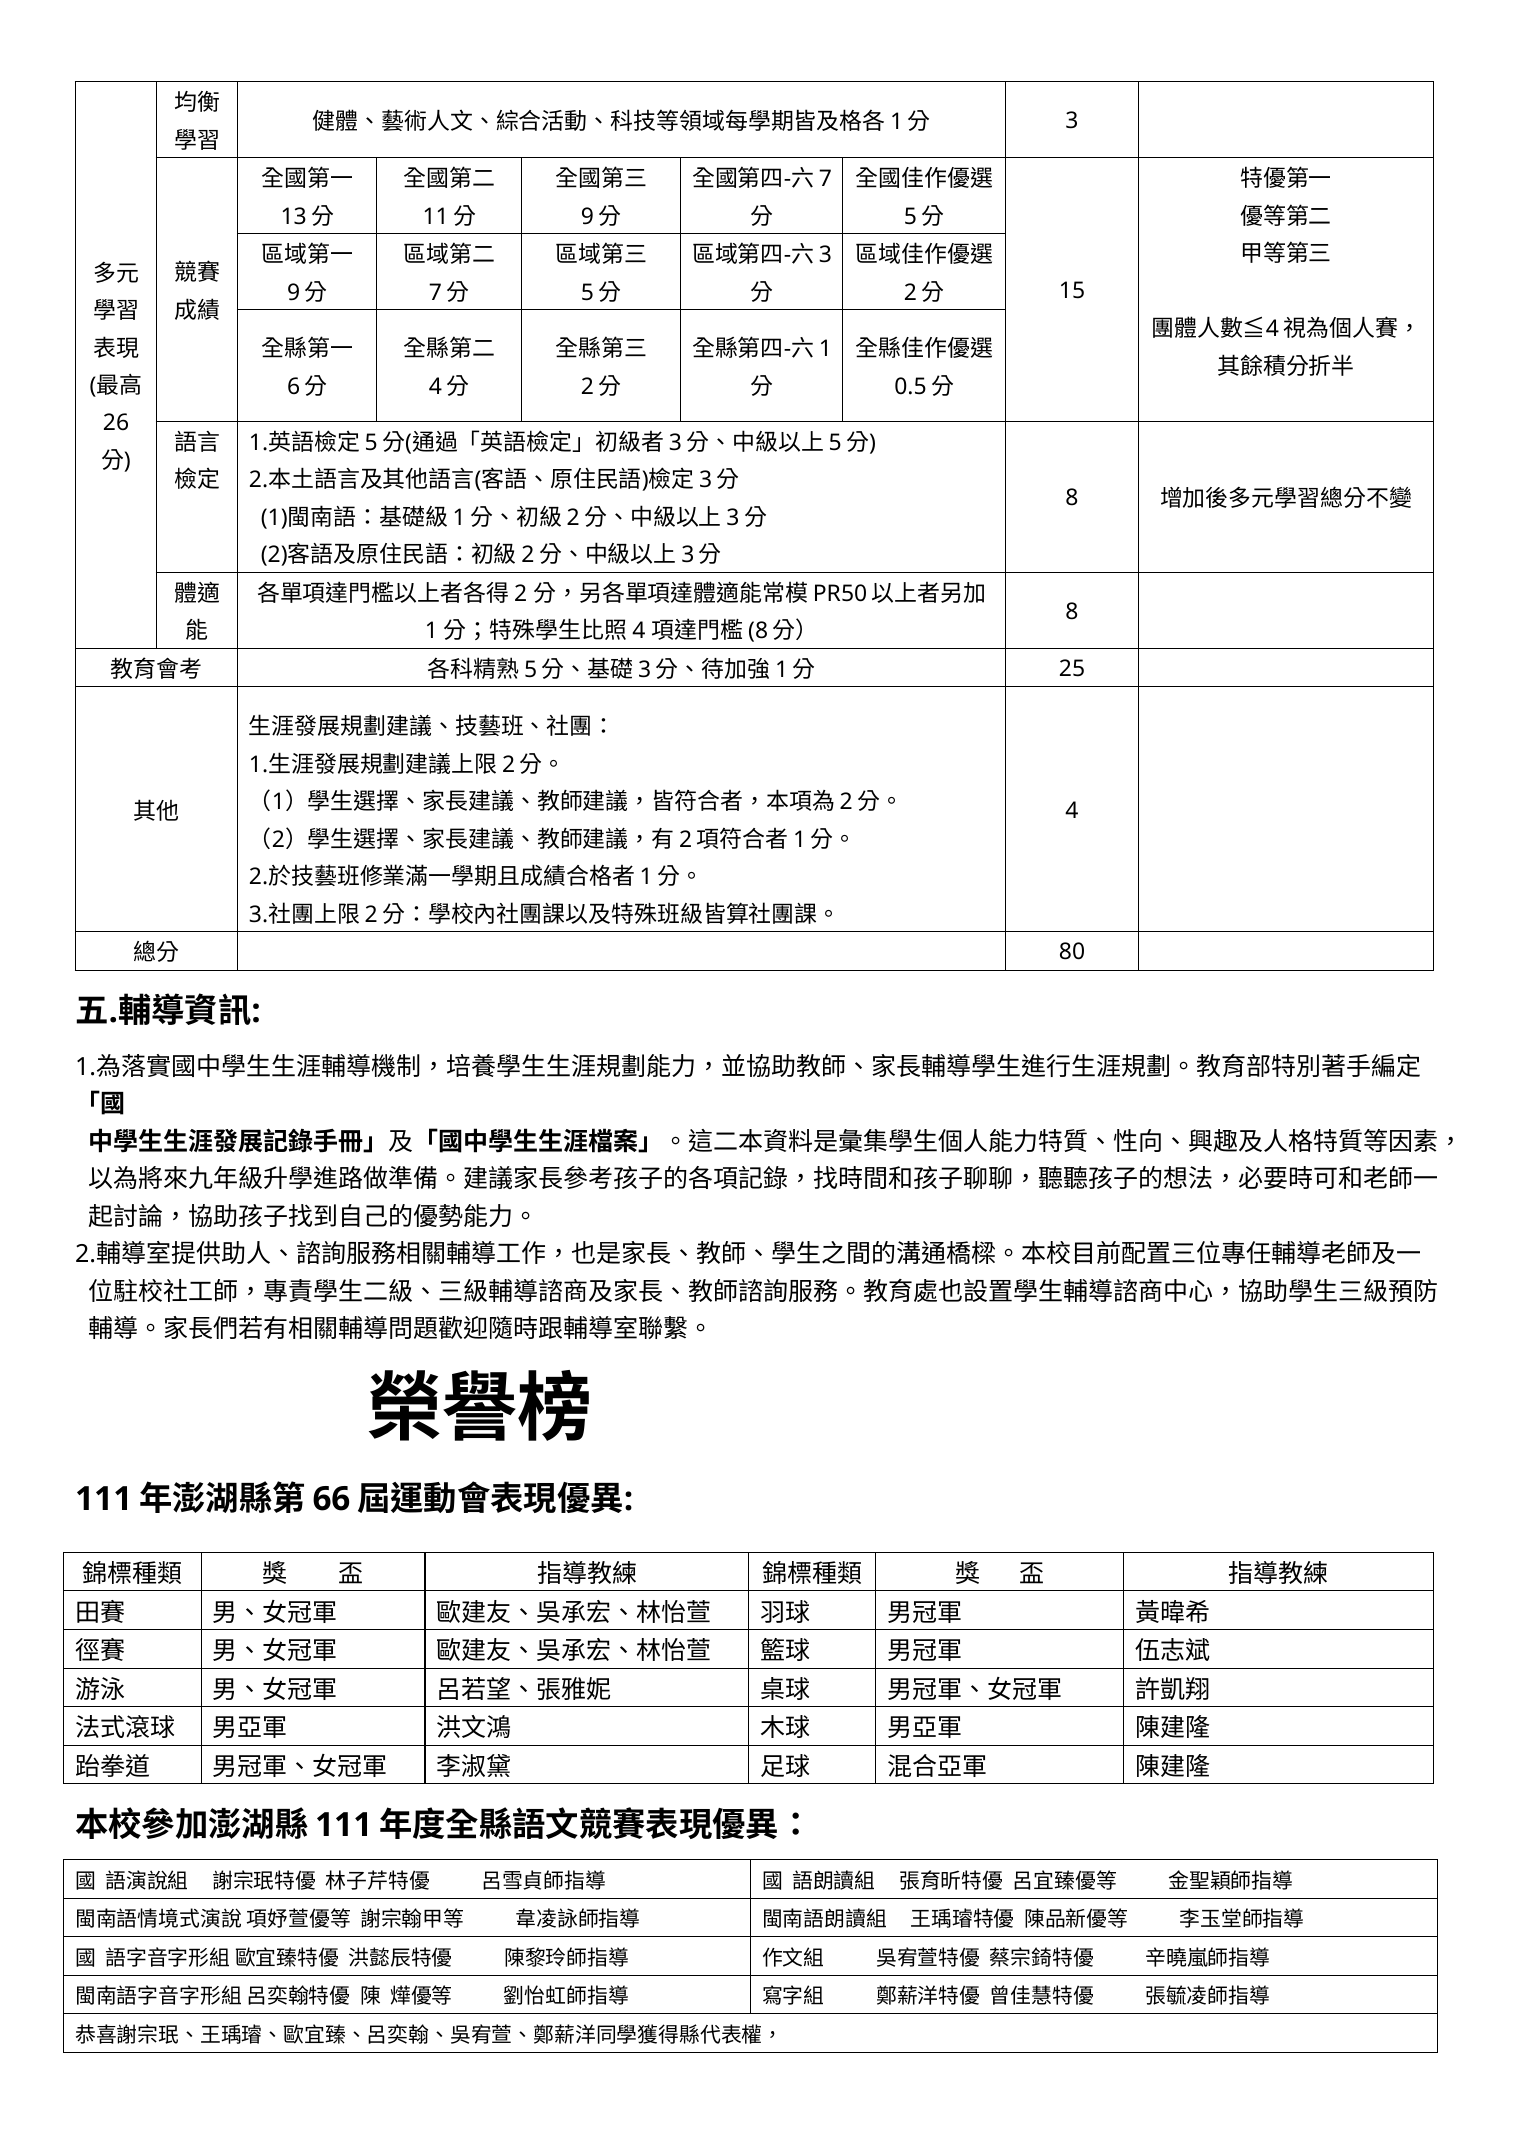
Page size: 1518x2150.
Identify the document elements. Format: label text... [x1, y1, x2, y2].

table_cell 區域第二 7分 [377, 234, 521, 309]
table_cell 籃球 [749, 1630, 875, 1667]
table_cell 各單項達門檻以上者各得 2 分，另各單項達體適能常模PR50以上者另加 1 分；特殊學生比照 4 項達門檻 (8分） [238, 573, 1005, 648]
text 1.為落實國中學生生涯輔導機制，培養學生生涯規劃能力，並協助教師、家長輔導學生進行生涯規劃。教育部特別著手編定「國 [75, 1046, 1443, 1121]
table_cell 80 [1006, 932, 1138, 969]
table_cell 男冠軍 [876, 1591, 1123, 1629]
table_cell 1.英語檢定5分(通過「英語檢定」初級者3分、中級以上5分) 2.本土語言及其他語言(客語、原住民語)檢定3分 (1)閩南語：基礎級1分、初級2分、中級以上3分 (2)客語及原住民語：初級2分、中級以上3分 [238, 422, 1005, 572]
table_cell 呂若望、張雅妮 [426, 1669, 748, 1706]
table_cell 田賽 [64, 1591, 201, 1629]
table_cell 4 [1006, 687, 1138, 931]
table_cell 其他 [76, 687, 237, 931]
table_cell 足球 [749, 1746, 875, 1783]
table_cell 混合亞軍 [876, 1746, 1123, 1783]
table_cell 全縣第二 4分 [377, 310, 521, 421]
table_header 錦標種類 [749, 1553, 875, 1590]
table_header 獎 盃 [876, 1553, 1123, 1590]
text 111年澎湖縣第66屆運動會表現優異: [75, 1458, 1443, 1533]
table_cell 全縣佳作優選0.5分 [843, 310, 1005, 421]
text 輔導。家長們若有相關輔導問題歡迎隨時跟輔導室聯繫。 [75, 1308, 1443, 1346]
table_cell 多元學習表現(最高26分) [76, 82, 156, 648]
table_cell 特優第一 優等第二 甲等第三 團體人數≦4視為個人賽，其餘積分折半 [1139, 158, 1433, 421]
text 五.輔導資訊: [75, 971, 1443, 1046]
table_cell 男亞軍 [876, 1707, 1123, 1744]
table_cell 3 [1006, 82, 1138, 157]
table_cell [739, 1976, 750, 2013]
table_cell [1139, 649, 1433, 686]
table_cell 增加後多元學習總分不變 [1139, 422, 1433, 572]
table_cell 全縣第四-六1分 [681, 310, 842, 421]
table_cell 區域第三 5分 [522, 234, 680, 309]
table_cell 男冠軍、女冠軍 [876, 1669, 1123, 1706]
table_cell 競賽成績 [157, 158, 237, 421]
table_cell 生涯發展規劃建議、技藝班、社團： 1.生涯發展規劃建議上限2分。 （1）學生選擇、家長建議、教師建議，皆符合者，本項為2分。 （2）學生選擇、家長建議、教師建議，有2項符合者1分。 2.於技藝班修業滿一學期且成績合格者1分。 3.社團上限2分：學校內社團課以及特殊班級皆算社團課。 [238, 687, 1005, 931]
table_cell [64, 2014, 1437, 2052]
table_cell 男冠軍、女冠軍 [202, 1746, 424, 1783]
table_cell 全國第二11分 [377, 158, 521, 233]
table_cell 教育會考 [76, 649, 237, 686]
table_cell 體適能 [157, 573, 237, 648]
table_cell 陳建隆 [1124, 1707, 1433, 1744]
table_cell 男、女冠軍 [202, 1591, 424, 1629]
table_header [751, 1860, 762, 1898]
table_header 獎 盃 [202, 1553, 424, 1590]
table_cell 均衡學習 [157, 82, 237, 157]
text 中學生生涯發展記錄手冊」及「國中學生生涯檔案」。這二本資料是彙集學生個人能力特質、性向、興趣及人格特質等因素， [75, 1121, 1443, 1158]
table_cell 伍志斌 [1124, 1630, 1433, 1667]
text 位駐校社工師，專責學生二級、三級輔導諮商及家長、教師諮詢服務。教育處也設置學生輔導諮商中心，協助學生三級預防 [75, 1271, 1443, 1308]
table_cell 全縣第三 2分 [522, 310, 680, 421]
table_cell 木球 [749, 1707, 875, 1744]
text 起討論，協助孩子找到自己的優勢能力。 [75, 1196, 1443, 1233]
table_cell 法式滾球 [64, 1707, 201, 1744]
table_cell 洪文鴻 [426, 1707, 748, 1744]
table_cell 寫字組 鄭薪洋特優 曾佳慧特優 張毓凌師指導 [751, 1976, 1437, 2013]
text 榮譽榜 [75, 1346, 1443, 1458]
table_header 指導教練 [426, 1553, 748, 1590]
table_cell [1139, 573, 1433, 648]
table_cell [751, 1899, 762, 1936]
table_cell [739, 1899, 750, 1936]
table_cell 桌球 [749, 1669, 875, 1706]
table_cell 李淑黛 [426, 1746, 748, 1783]
table_cell 男冠軍 [876, 1630, 1123, 1667]
table_cell 8 [1006, 573, 1138, 648]
table_cell 許凱翔 [1124, 1669, 1433, 1706]
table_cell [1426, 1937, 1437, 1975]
table_cell 游泳 [64, 1669, 201, 1706]
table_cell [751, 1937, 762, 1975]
table_cell 區域第四-六3分 [681, 234, 842, 309]
table_cell 全國第三 9分 [522, 158, 680, 233]
table_header 錦標種類 [64, 1553, 201, 1590]
table_cell 歐建友、吳承宏、林怡萱 [426, 1630, 748, 1667]
text 2.輔導室提供助人、諮詢服務相關輔導工作，也是家長、教師、學生之間的溝通橋樑。本校目前配置三位專任輔導老師及一 [75, 1233, 1443, 1271]
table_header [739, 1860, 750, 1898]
table_cell 全國佳作優選5分 [843, 158, 1005, 233]
table_cell [1139, 932, 1433, 969]
table_cell 羽球 [749, 1591, 875, 1629]
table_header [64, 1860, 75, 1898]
text 以為將來九年級升學進路做準備。建議家長參考孩子的各項記錄，找時間和孩子聊聊，聽聽孩子的想法，必要時可和老師一 [75, 1158, 1443, 1196]
table_cell 15 [1006, 158, 1138, 421]
table_cell 男、女冠軍 [202, 1630, 424, 1667]
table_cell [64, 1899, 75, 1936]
table_cell 陳建隆 [1124, 1746, 1433, 1783]
table_cell 25 [1006, 649, 1138, 686]
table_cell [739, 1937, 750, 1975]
table_cell [1139, 687, 1433, 931]
table_cell [1139, 82, 1433, 157]
table_cell 各科精熟5分、基礎3分、待加強1分 [238, 649, 1005, 686]
table_cell 男、女冠軍 [202, 1669, 424, 1706]
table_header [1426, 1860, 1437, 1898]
table_header 指導教練 [1124, 1553, 1433, 1590]
table_cell [238, 932, 1005, 969]
table_cell 跆拳道 [64, 1746, 201, 1783]
table_cell 黃暐希 [1124, 1591, 1433, 1629]
table_cell 男亞軍 [202, 1707, 424, 1744]
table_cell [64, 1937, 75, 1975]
table_cell 全國第一13分 [238, 158, 376, 233]
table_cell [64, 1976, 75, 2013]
table_cell 健體、藝術人文、綜合活動、科技等領域每學期皆及格各1分 [238, 82, 1005, 157]
table_cell 區域第一 9分 [238, 234, 376, 309]
table_cell 全國第四-六7分 [681, 158, 842, 233]
table_cell 歐建友、吳承宏、林怡萱 [426, 1591, 748, 1629]
table_cell 區域佳作優選2分 [843, 234, 1005, 309]
table_cell 語言檢定 [157, 422, 237, 572]
text 本校參加澎湖縣111年度全縣語文競賽表現優異： [75, 1784, 1443, 1859]
table_cell 總分 [76, 932, 237, 969]
table_cell 8 [1006, 422, 1138, 572]
table_cell 徑賽 [64, 1630, 201, 1667]
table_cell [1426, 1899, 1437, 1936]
table_cell 全縣第一 6分 [238, 310, 376, 421]
